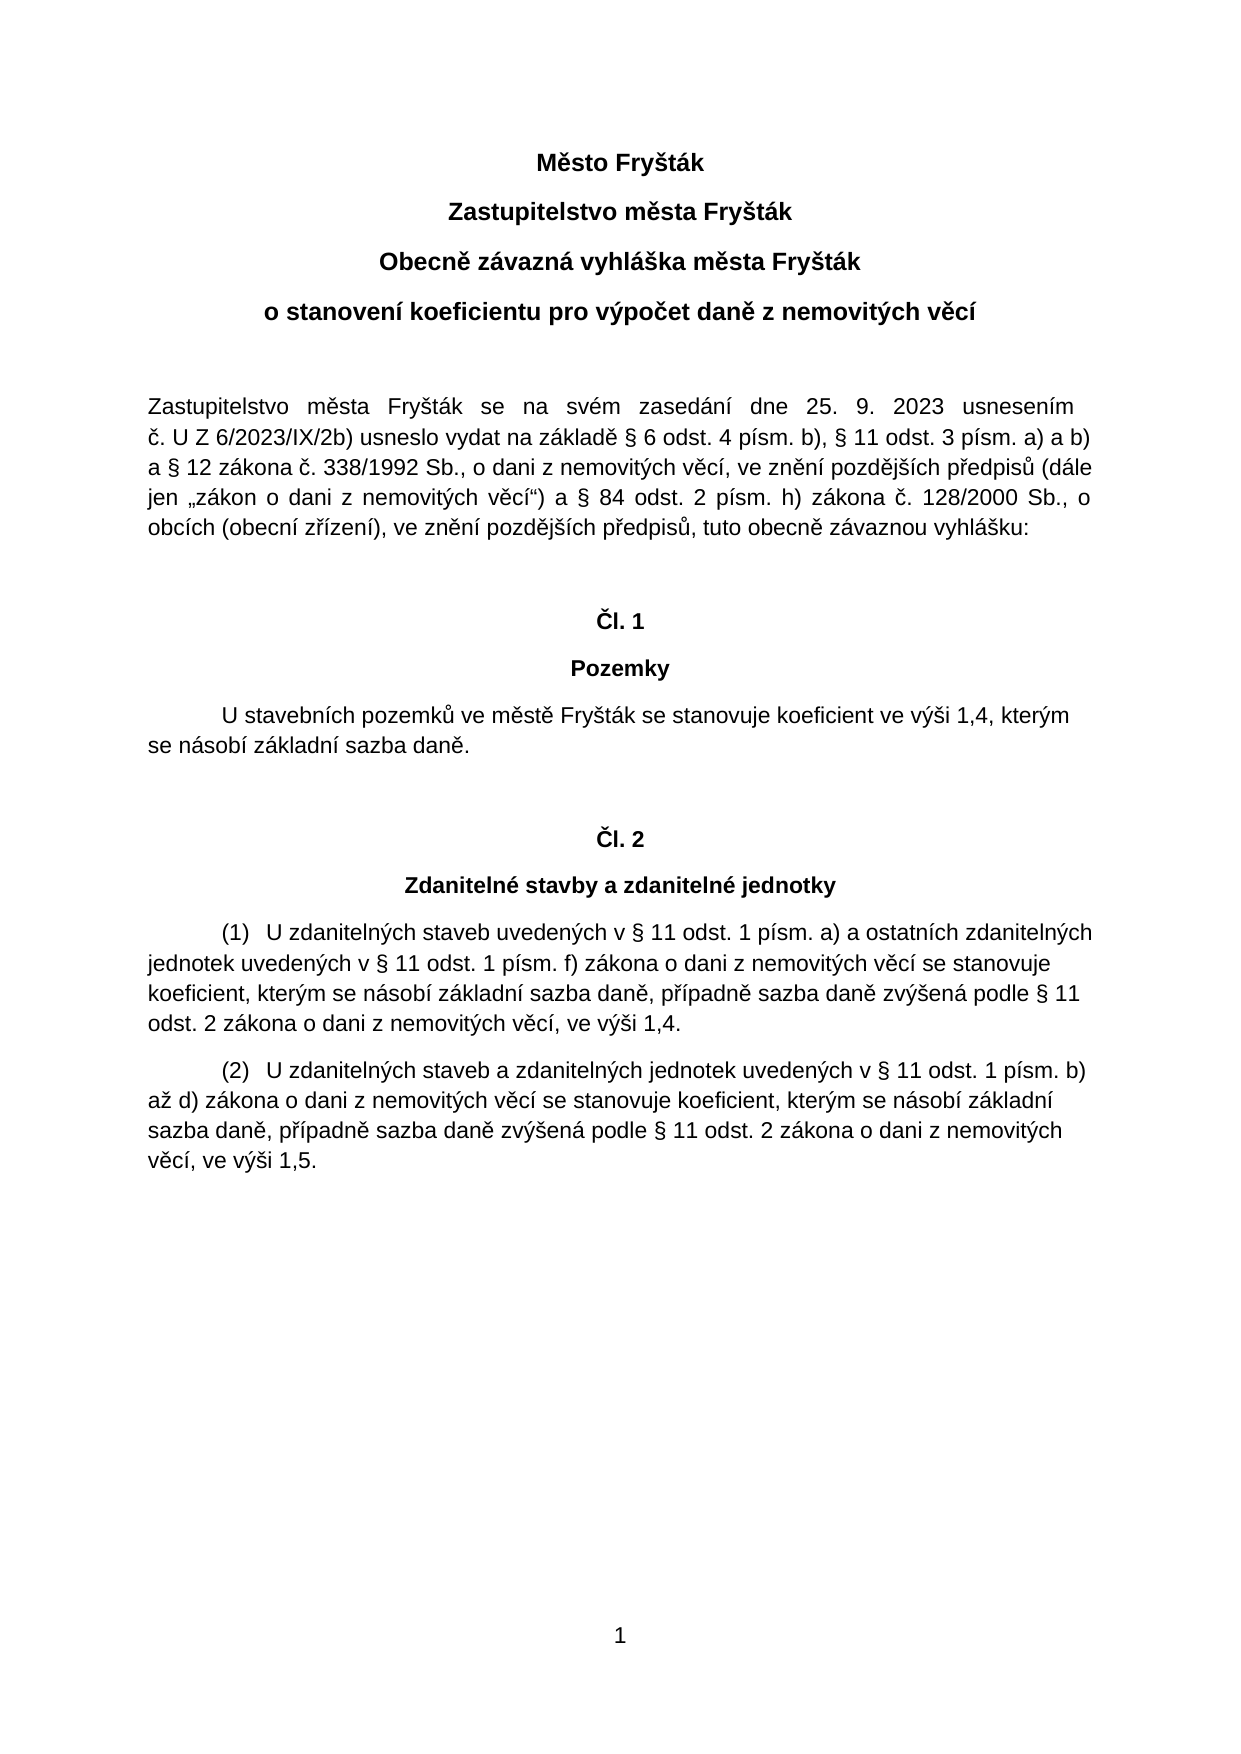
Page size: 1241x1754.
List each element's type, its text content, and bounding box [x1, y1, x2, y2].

text Čl. 2 [148, 826, 1093, 852]
text Pozemky [148, 655, 1093, 681]
text Zastupitelstvo města Fryšták se na svém zasedání dne 25. 9. 2023 usnesením č. U Z 6/2023/IX/2b) usneslo vydat na základě § 6 odst. 4 písm. b), § 11 odst. 3 písm. a) a b) a § 12 zákona č. 338/1992 Sb., o dani z nemovitých věcí, ve znění pozdějších předpisů (dále jen „zákon o dani z nemovitých věcí“) a § 84 odst. 2 písm. h) zákona č. 128/2000 Sb., o obcích (obecní zřízení), ve znění pozdějších předpisů, tuto obecně závaznou vyhlášku: [148, 393, 1093, 540]
text Zdanitelné stavby a zdanitelné jednotky [148, 872, 1093, 899]
text Zastupitelstvo města Fryšták [148, 197, 1093, 226]
list U zdanitelných staveb a zdanitelných jednotek uvedených v § 11 odst. 1 písm. b) až d) zákona o dani z nemovitých věcí se stanovuje koeficient, kterým se násobí základní sazba daně, případně sazba daně zvýšená podle § 11 odst. 2 zákona o dani z nemovitých věcí, ve výši 1,5. [148, 1057, 1093, 1174]
text Čl. 1 [148, 608, 1093, 634]
list U zdanitelných staveb uvedených v § 11 odst. 1 písm. a) a ostatních zdanitelných jednotek uvedených v § 11 odst. 1 písm. f) zákona o dani z nemovitých věcí se stanovuje koeficient, kterým se násobí základní sazba daně, případně sazba daně zvýšená podle § 11 odst. 2 zákona o dani z nemovitých věcí, ve výši 1,4. [148, 919, 1093, 1036]
text Obecně závazná vyhláška města Fryšták [148, 247, 1093, 276]
text Město Fryšták [148, 148, 1093, 176]
text o stanovení koeficientu pro výpočet daně z nemovitých věcí [148, 297, 1093, 325]
text U stavebních pozemků ve městě Fryšták se stanovuje koeficient ve výši 1,4, kterým se násobí základní sazba daně. [148, 702, 1093, 758]
